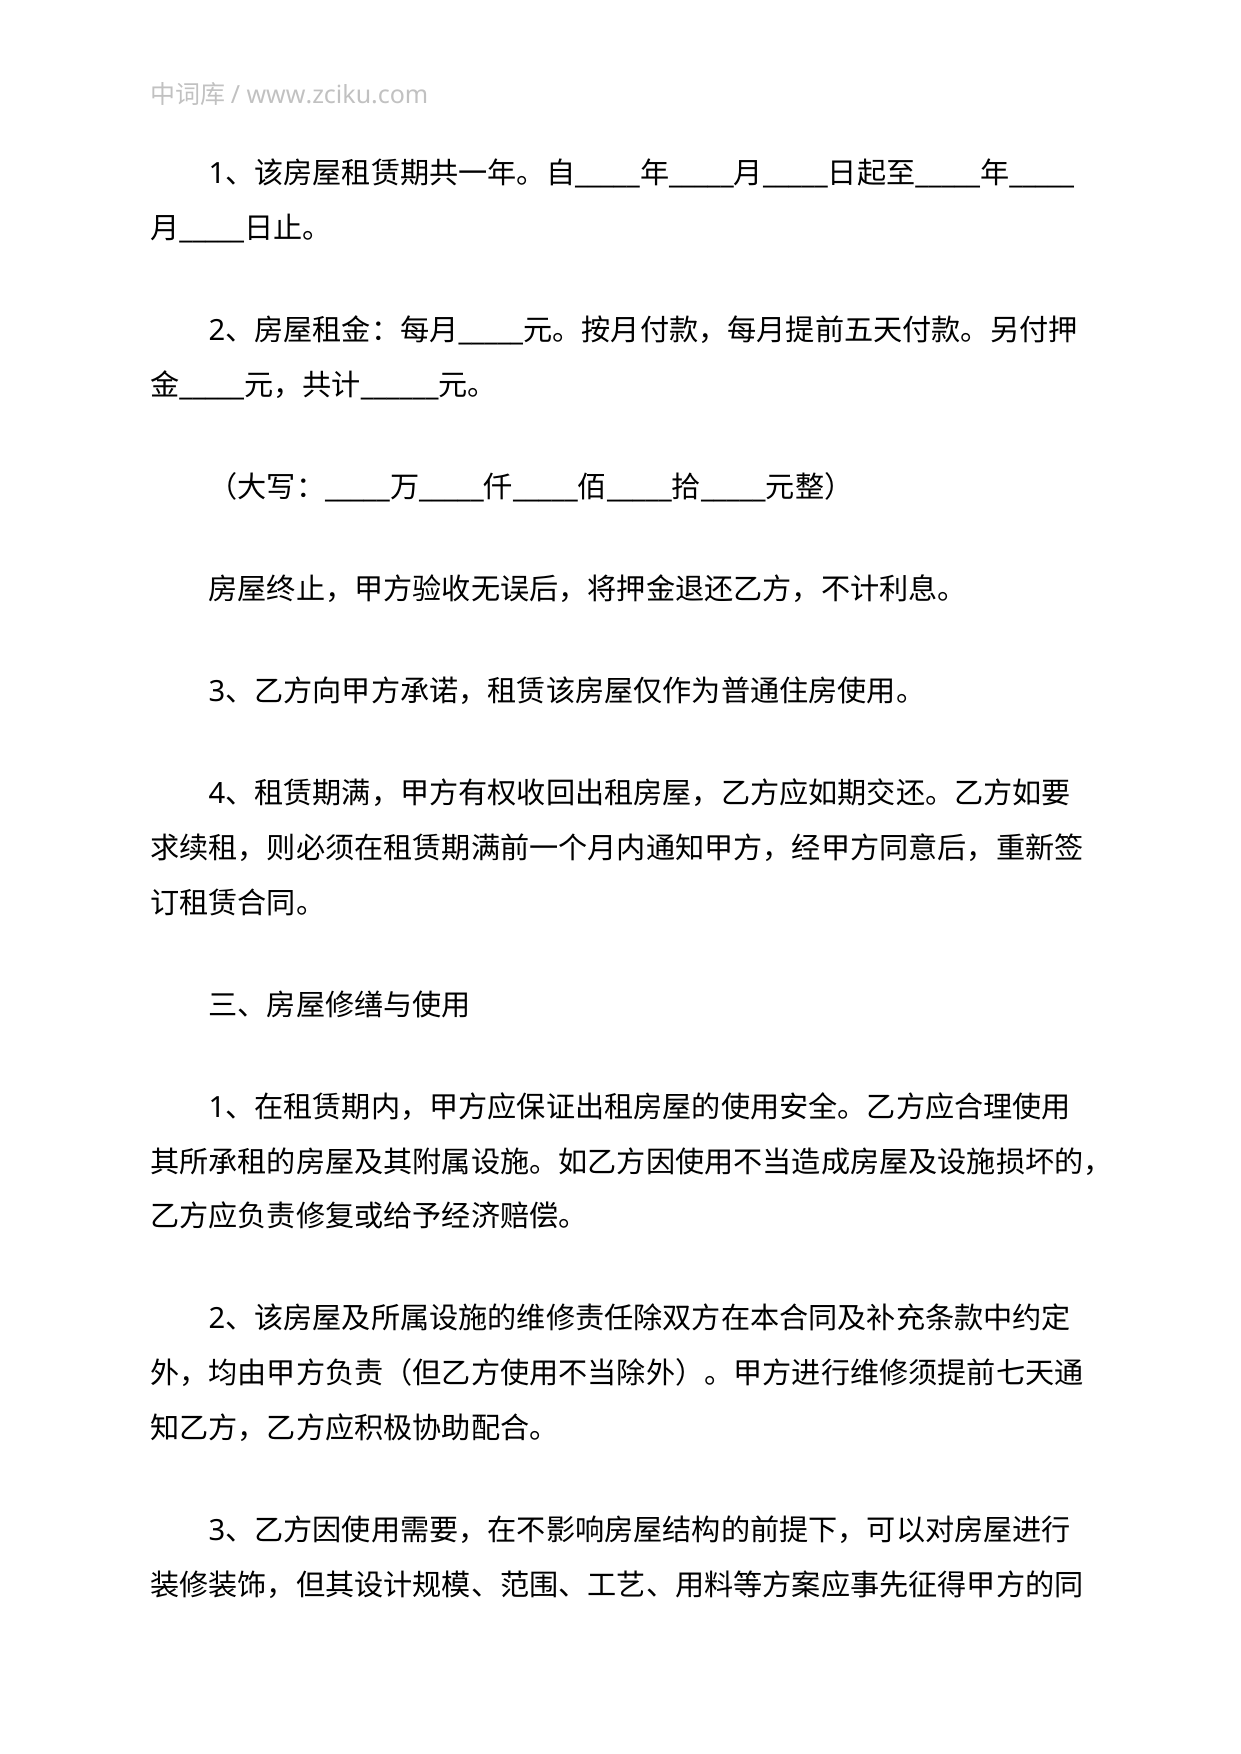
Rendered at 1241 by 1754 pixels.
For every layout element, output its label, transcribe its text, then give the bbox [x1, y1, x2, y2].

text 2、该房屋及所属设施的维修责任除双方在本合同及补充条款中约定外，均由甲方负责（但乙方使用不当除外）。甲方进行维修须提前七天通知乙方，乙方应积极协助配合。 [150, 1295, 1090, 1447]
text （大写：_____万_____仟_____佰_____拾_____元整） [150, 464, 1090, 506]
text 1、该房屋租赁期共一年。自_____年_____月_____日起至_____年_____月_____日止。 [150, 150, 1090, 247]
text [150, 1506, 1090, 1604]
text 3、乙方向甲方承诺，租赁该房屋仅作为普通住房使用。 [150, 668, 1090, 710]
text 4、租赁期满，甲方有权收回出租房屋，乙方应如期交还。乙方如要求续租，则必须在租赁期满前一个月内通知甲方，经甲方同意后，重新签订租赁合同。 [150, 770, 1090, 922]
text 三、房屋修缮与使用 [150, 981, 1090, 1024]
text 1、在租赁期内，甲方应保证出租房屋的使用安全。乙方应合理使用其所承租的房屋及其附属设施。如乙方因使用不当造成房屋及设施损坏的，乙方应负责修复或给予经济赔偿。 [150, 1083, 1090, 1235]
text 2、房屋租金：每月_____元。按月付款，每月提前五天付款。另付押金_____元，共计______元。 [150, 307, 1090, 404]
text 房屋终止，甲方验收无误后，将押金退还乙方，不计利息。 [150, 566, 1090, 608]
